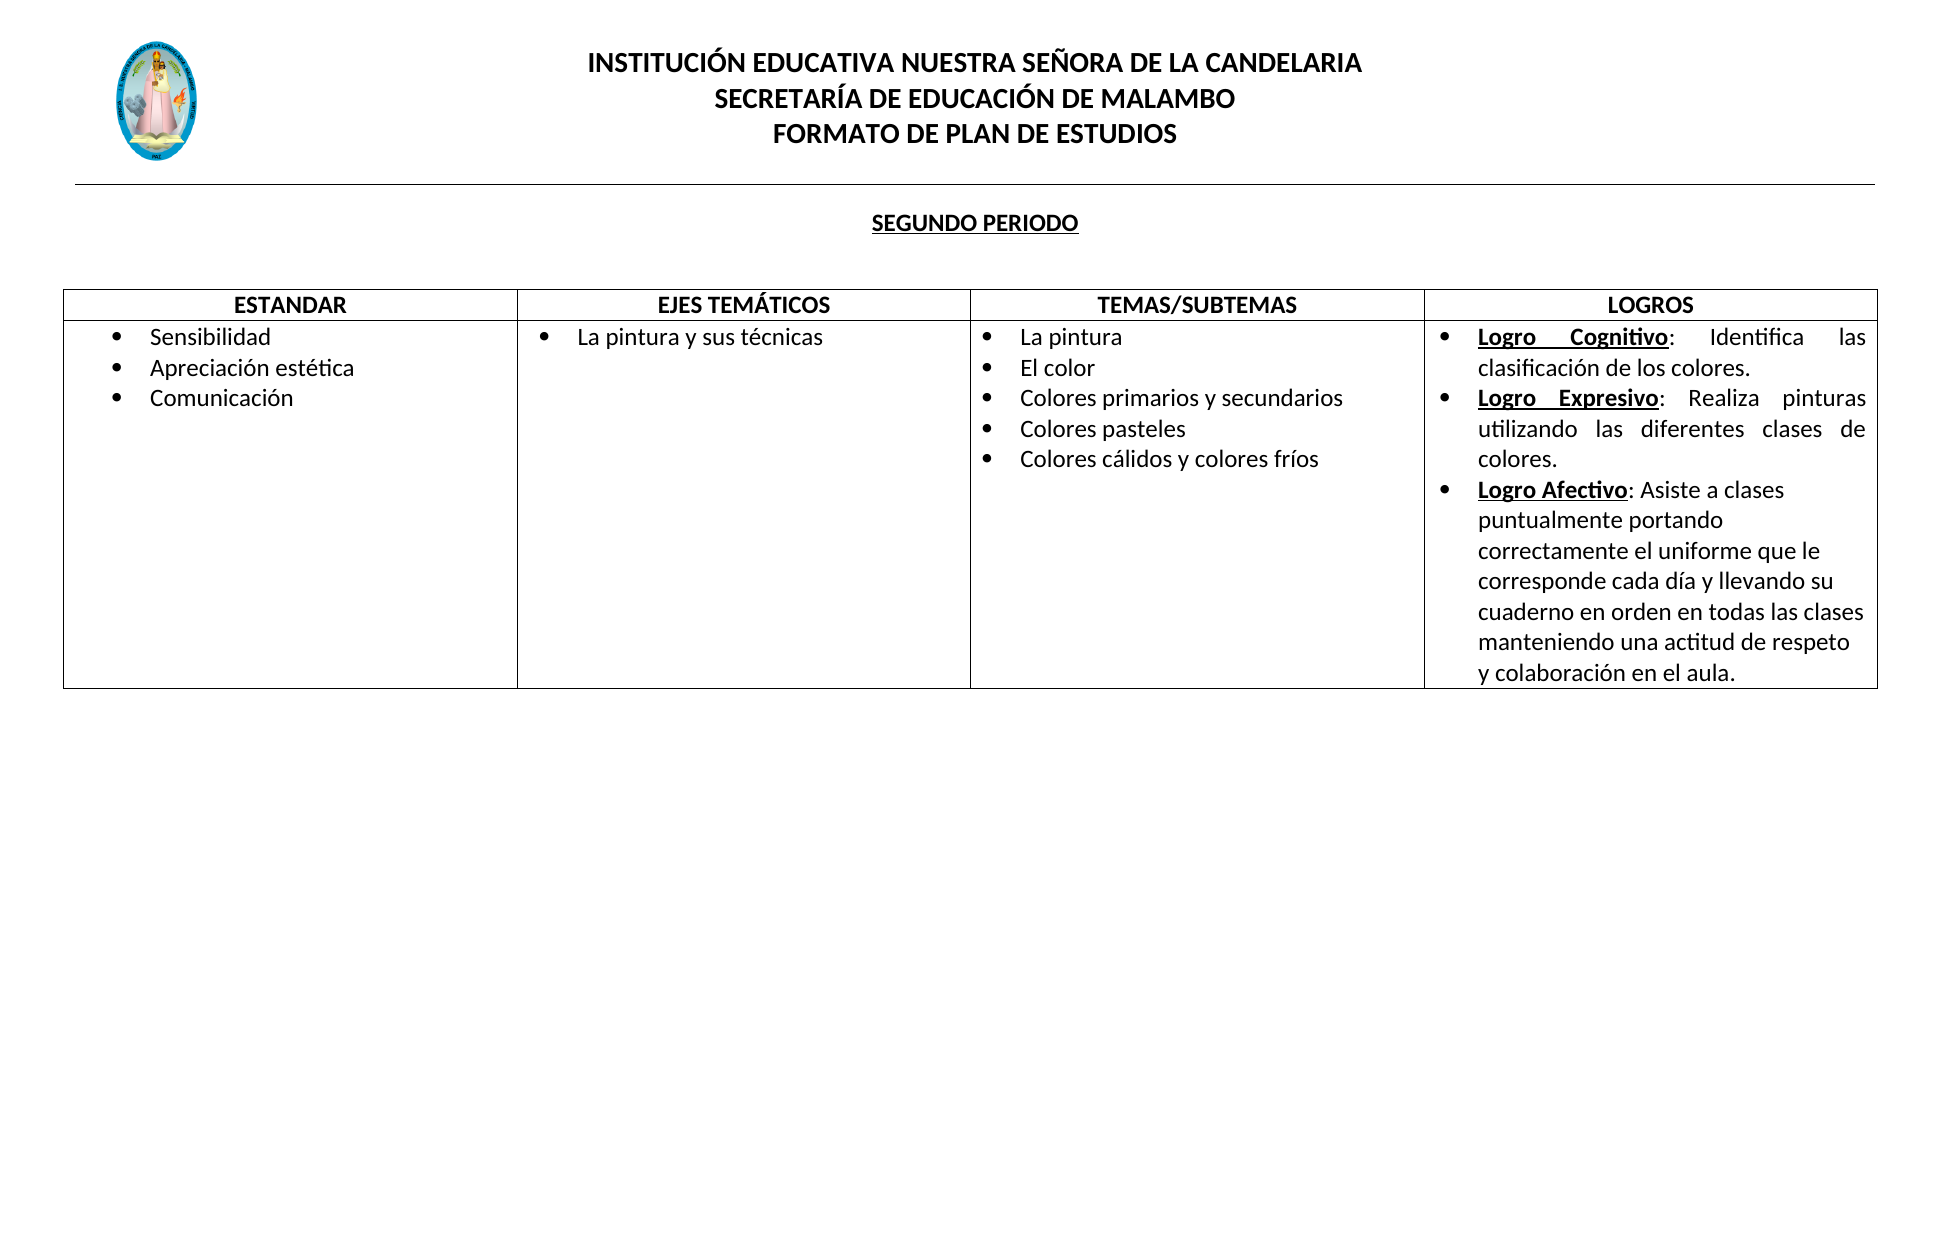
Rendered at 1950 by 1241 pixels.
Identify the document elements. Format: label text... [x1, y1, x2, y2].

table_cell Sensibilidad Apreciación estética Comunicación [64, 321, 517, 687]
text SEGUNDO PERIODO [75, 207, 1875, 237]
picture [110, 41, 203, 166]
table_cell La pintura y sus técnicas [518, 321, 970, 687]
table_cell Logro Cognitivo: Identifica las clasificación de los colores. Logro Expresivo: Realiza pinturas utilizando las diferentes clases de colores. Logro Afectivo: Asiste a clases puntualmente portando correctamente el uniforme que le corresponde cada día y llevando su cuaderno en orden en todas las clases manteniendo una actitud de respeto y colaboración en el aula. [1425, 321, 1877, 687]
table_header ESTANDAR [64, 290, 517, 320]
table_cell La pintura El color Colores primarios y secundarios Colores pasteles Colores cálidos y colores fríos [971, 321, 1424, 687]
table_header EJES TEMÁTICOS [518, 290, 970, 320]
table_header TEMAS/SUBTEMAS [971, 290, 1424, 320]
table_header LOGROS [1425, 290, 1877, 320]
picture [124, 49, 189, 152]
